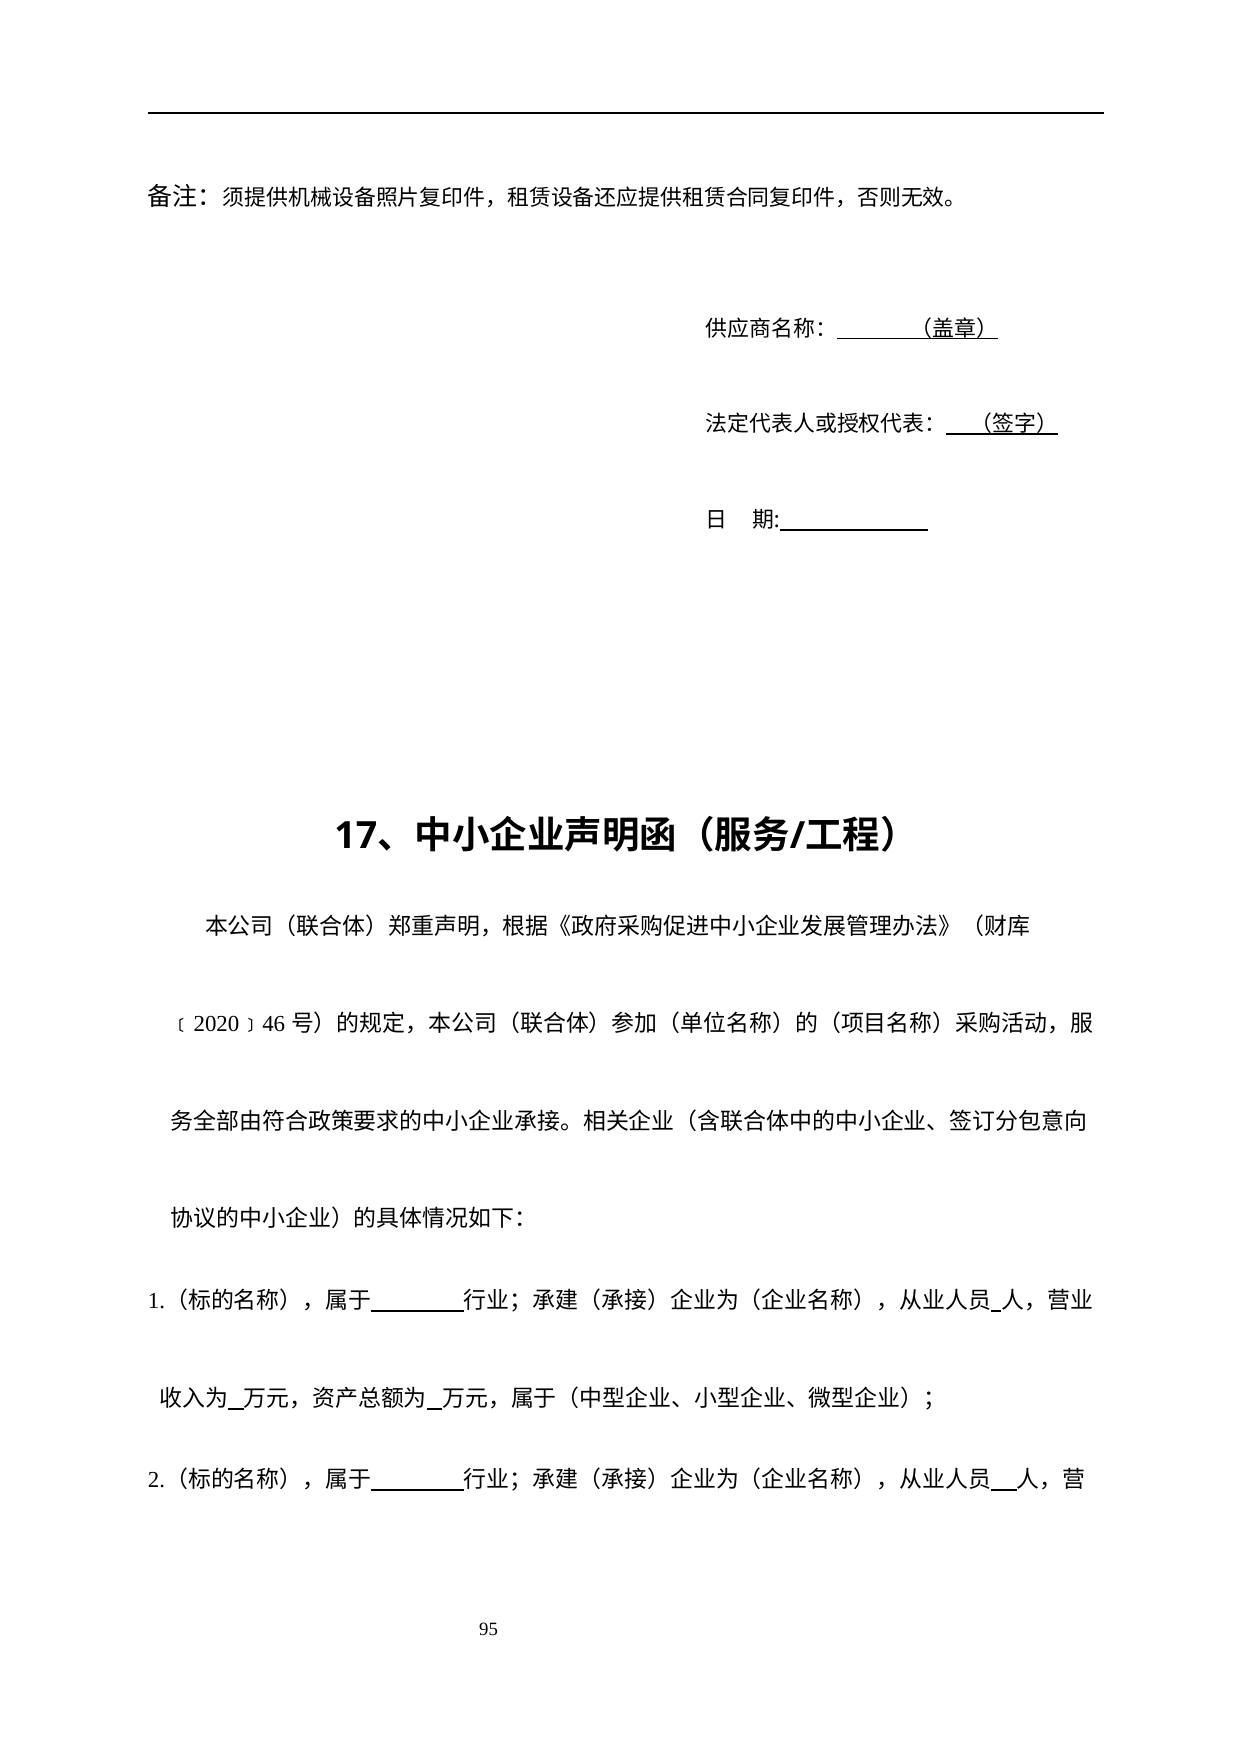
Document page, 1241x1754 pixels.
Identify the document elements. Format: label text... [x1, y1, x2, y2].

text 日 期: [148, 502, 1104, 534]
text 本公司（联合体）郑重声明，根据《政府采购促进中小企业发展管理办法》（财库﹝2020﹞46 号）的规定，本公司（联合体）参加（单位名称）的（项目名称）采购活动，服务全部由符合政策要求的中小企业承接。相关企业（含联合体中的中小企业、签订分包意向协议的中小企业）的具体情况如下： [170, 892, 1104, 1249]
text 17、中小企业声明函（服务/工程） [148, 800, 1104, 865]
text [148, 1445, 1104, 1510]
text 备注：须提供机械设备照片复印件，租赁设备还应提供租赁合同复印件，否则无效。 [148, 162, 1104, 227]
text 供应商名称： （盖章） [148, 310, 1104, 343]
text 1.（标的名称），属于 行业；承建（承接）企业为（企业名称），从业人员 人，营业收入为 万元，资产总额为 万元，属于（中型企业、小型企业、微型企业）； [148, 1266, 1104, 1428]
text 法定代表人或授权代表： （签字） [148, 406, 1104, 438]
